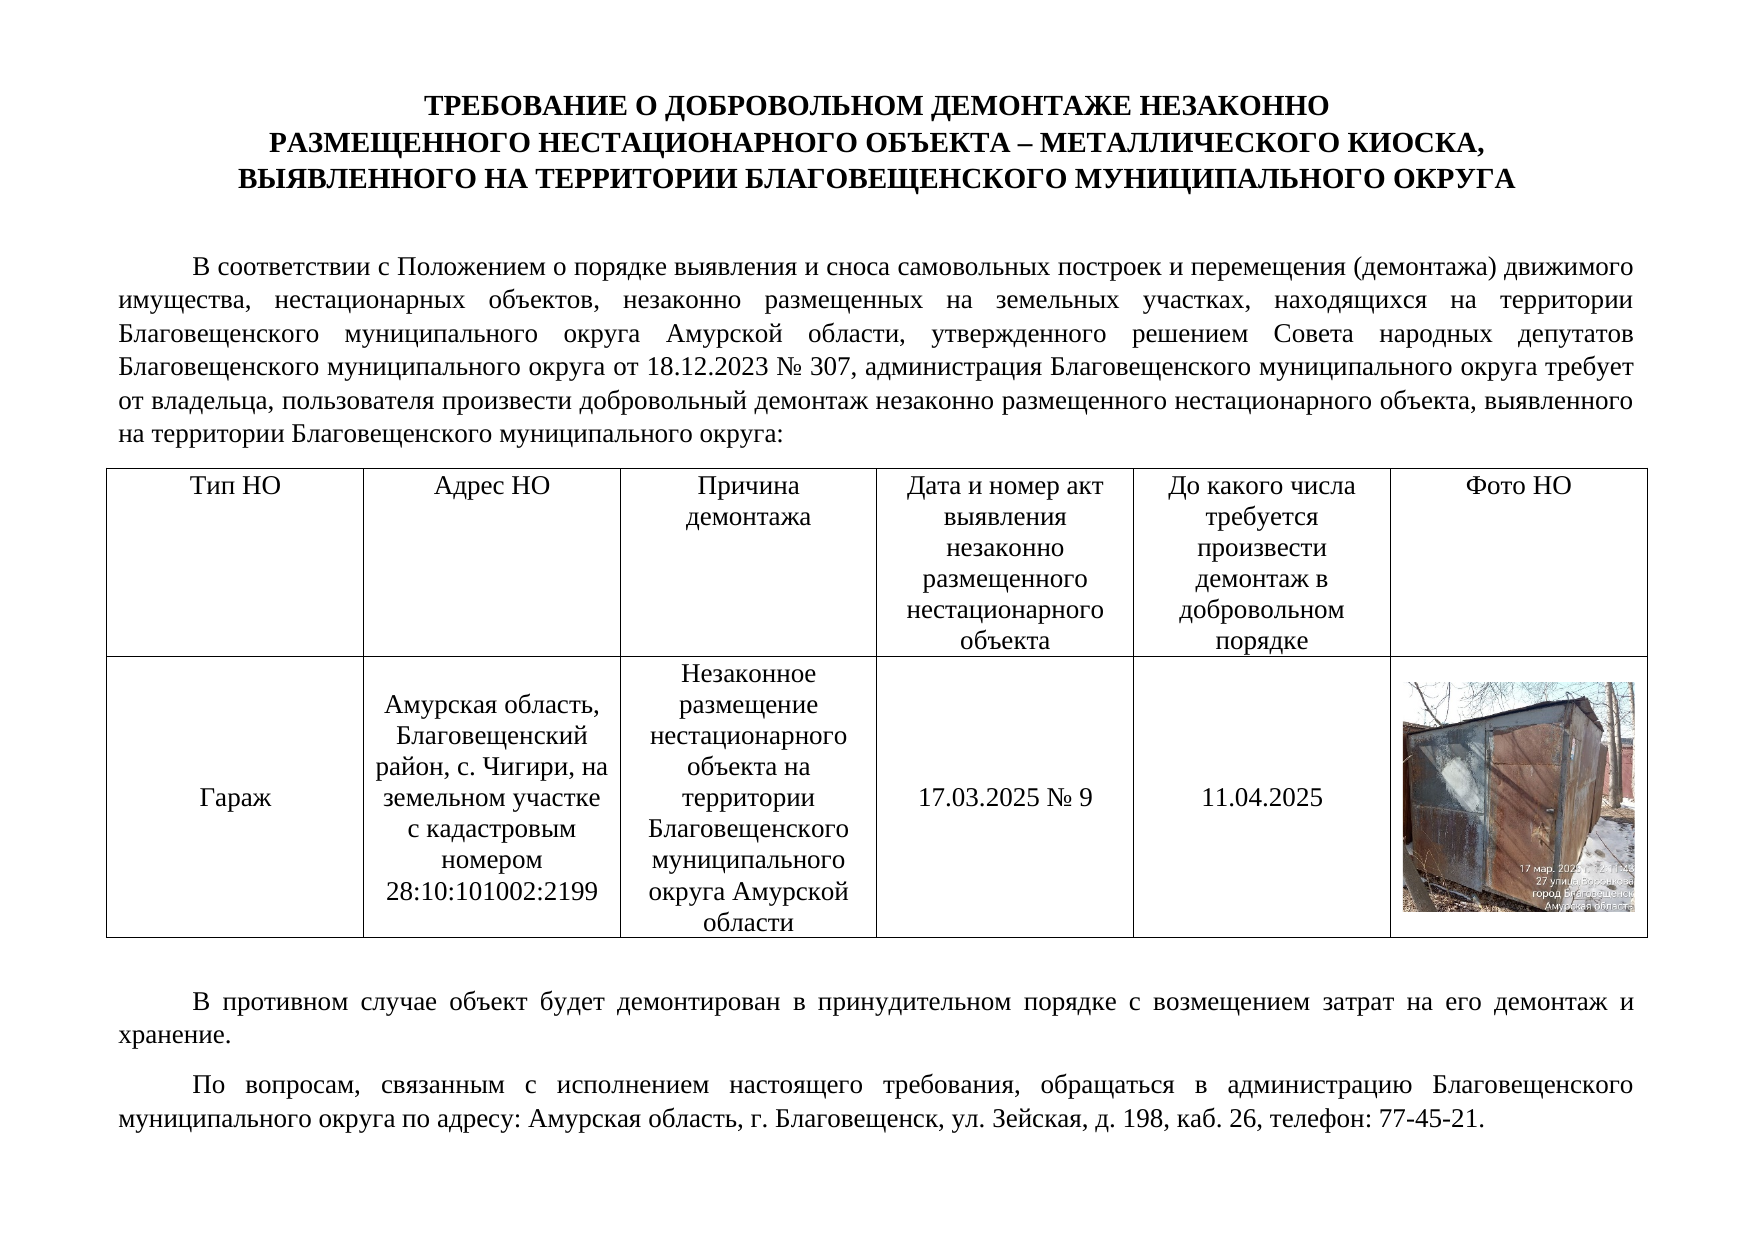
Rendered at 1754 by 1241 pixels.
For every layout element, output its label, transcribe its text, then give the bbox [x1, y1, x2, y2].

table_header Фото НО [1391, 469, 1647, 656]
table_cell 11.04.2025 [1134, 657, 1390, 937]
text По вопросам, связанным с исполнением настоящего требования, обращаться в администрацию Благовещенского муниципального округа по адресу: Амурская область, г. Благовещенск, ул. Зейская, д. 198, каб. 26, телефон: 77-45-21. [118, 1069, 1636, 1133]
table_header Причина демонтажа [621, 469, 876, 656]
table_header До какого числа требуется произвести демонтаж в добровольном порядке [1134, 469, 1390, 656]
table_cell 17.03.2025 № 9 [877, 657, 1133, 937]
table_cell Гараж [107, 657, 363, 937]
table_header Адрес НО [364, 469, 620, 656]
table_cell Незаконное размещение нестационарного объекта на территории Благовещенского муниципального округа Амурской области [621, 657, 876, 937]
table_cell [1391, 657, 1647, 937]
table_header Тип НО [107, 469, 363, 656]
text В противном случае объект будет демонтирован в принудительном порядке с возмещением затрат на его демонтаж и хранение. [118, 985, 1636, 1049]
table_header Дата и номер акт выявления незаконно размещенного нестационарного объекта [877, 469, 1133, 656]
text В соответствии с Положением о порядке выявления и сноса самовольных построек и перемещения (демонтажа) движимого имущества, нестационарных объектов, незаконно размещенных на земельных участках, находящихся на территории Благовещенского муниципального округа Амурской области, утвержденного решением Совета народных депутатов Благовещенского муниципального округа от 18.12.2023 № 307, администрация Благовещенского муниципального округа требует от владельца, пользователя произвести добровольный демонтаж незаконно размещенного нестационарного объекта, выявленного на территории Благовещенского муниципального округа: [118, 250, 1636, 449]
table_cell Амурская область, Благовещенский район, с. Чигири, на земельном участке с кадастровым номером 28:10:101002:2199 [364, 657, 620, 937]
text ТРЕБОВАНИЕ О ДОБРОВОЛЬНОМ ДЕМОНТАЖЕ НЕЗАКОННО [118, 88, 1636, 122]
text ВЫЯВЛЕННОГО НА ТЕРРИТОРИИ БЛАГОВЕЩЕНСКОГО МУНИЦИПАЛЬНОГО ОКРУГА [118, 161, 1636, 194]
text РАЗМЕЩЕННОГО НЕСТАЦИОНАРНОГО ОБЪЕКТА – МЕТАЛЛИЧЕСКОГО КИОСКА, [118, 125, 1636, 158]
picture [1402, 682, 1635, 912]
